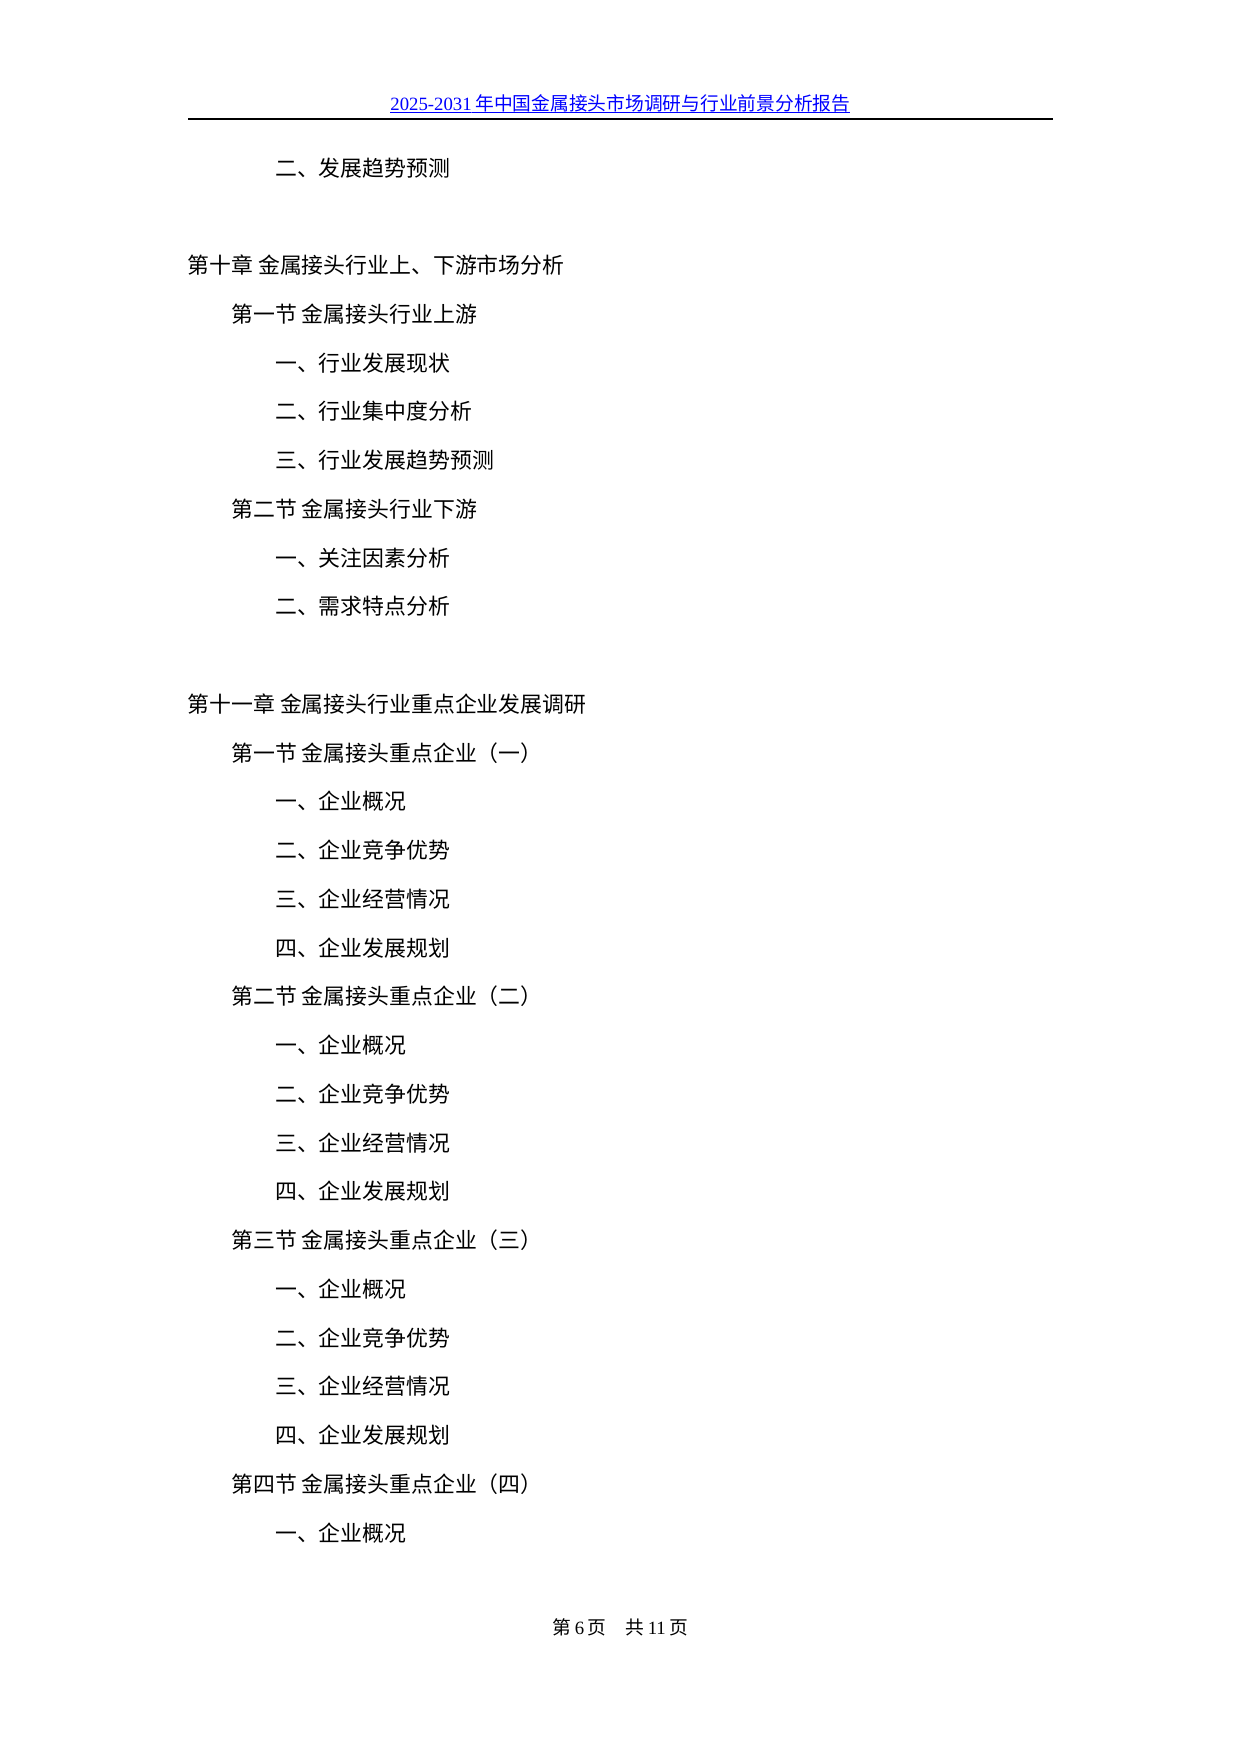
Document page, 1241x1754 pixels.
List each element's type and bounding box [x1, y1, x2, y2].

text [187, 150, 1053, 1548]
